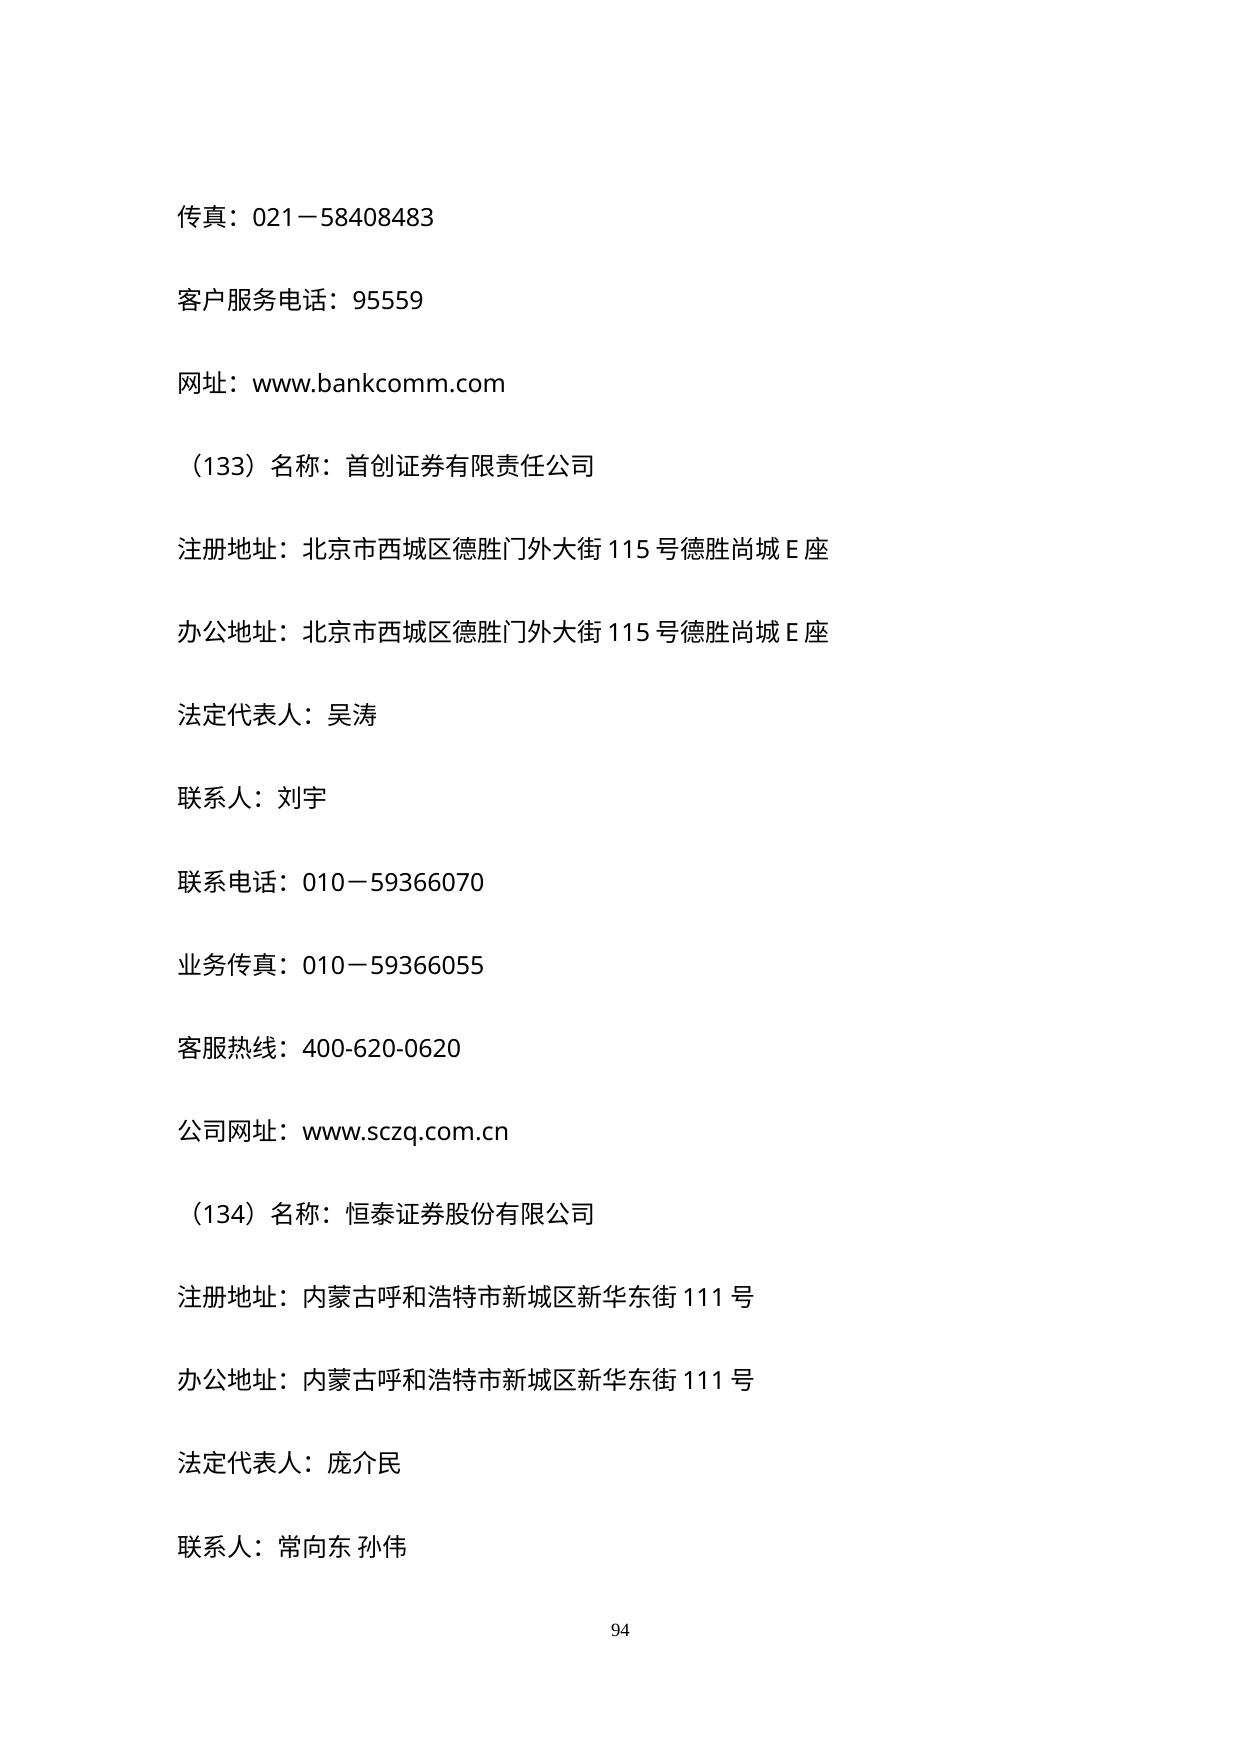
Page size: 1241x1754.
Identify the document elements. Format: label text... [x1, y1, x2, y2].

text 网址：www.bankcomm.com [118, 349, 1122, 414]
text 法定代表人：庞介民 [118, 1429, 1122, 1494]
text 法定代表人：吴涛 [118, 681, 1122, 746]
text 业务传真：010－59366055 [118, 931, 1122, 996]
text 客服热线：400-620-0620 [118, 1014, 1122, 1079]
text 办公地址：内蒙古呼和浩特市新城区新华东街111号 [118, 1346, 1122, 1411]
text （134）名称：恒泰证券股份有限公司 [118, 1180, 1122, 1245]
text 注册地址：北京市西城区德胜门外大街115号德胜尚城E座 [118, 515, 1122, 580]
text （133）名称：首创证券有限责任公司 [118, 432, 1122, 497]
text 联系电话：010－59366070 [118, 848, 1122, 913]
text 注册地址：内蒙古呼和浩特市新城区新华东街111号 [118, 1263, 1122, 1328]
text 办公地址：北京市西城区德胜门外大街115号德胜尚城E座 [118, 598, 1122, 663]
text 公司网址：www.sczq.com.cn [118, 1097, 1122, 1162]
text 客户服务电话：95559 [118, 266, 1122, 331]
text 联系人：常向东 孙伟 [118, 1513, 1122, 1578]
text 联系人：刘宇 [118, 764, 1122, 829]
text 传真：021－58408483 [118, 183, 1122, 248]
